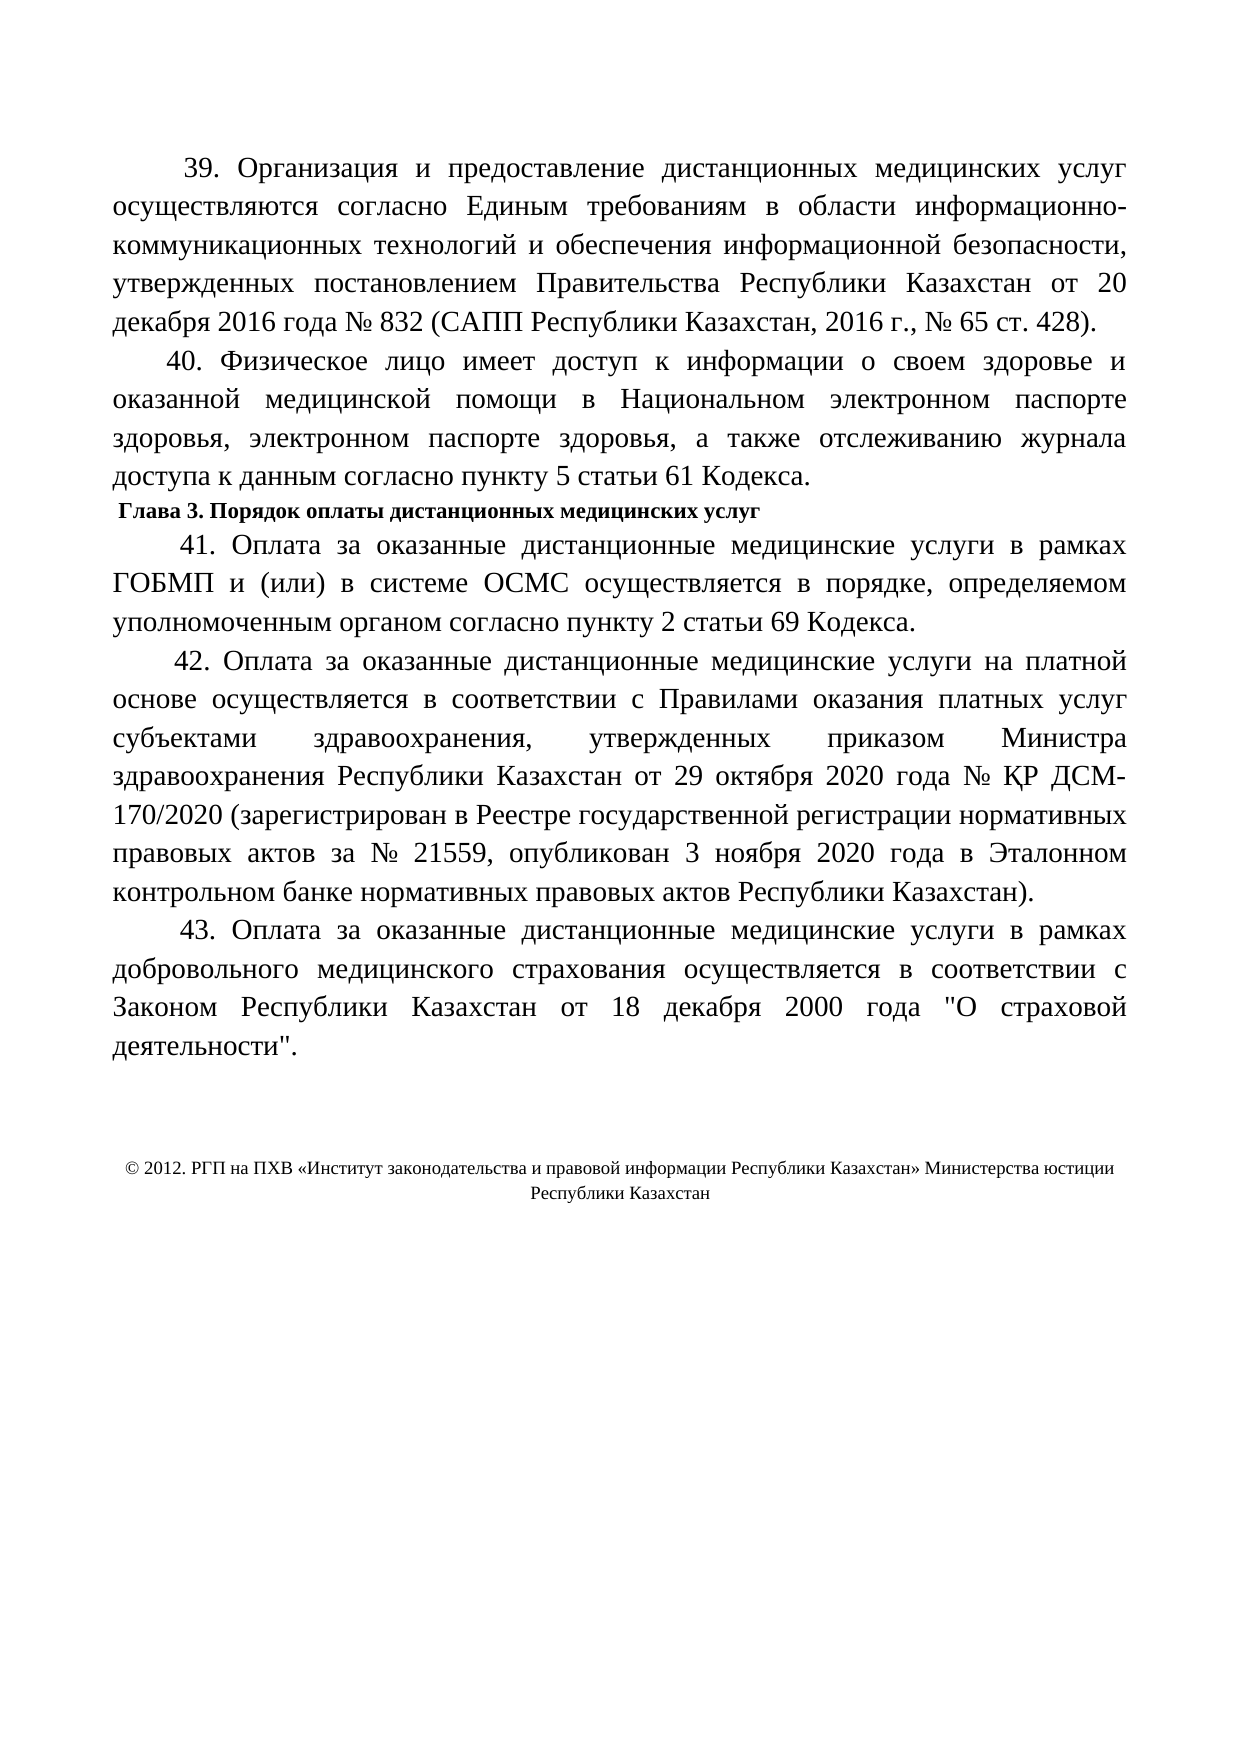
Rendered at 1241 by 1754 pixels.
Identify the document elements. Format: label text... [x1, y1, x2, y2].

text 39. Организация и предоставление дистанционных медицинских услуг осуществляются согласно Единым требованиям в области информационно-коммуникационных технологий и обеспечения информационной безопасности, утвержденных постановлением Правительства Республики Казахстан от 20 декабря 2016 года № 832 (САПП Республики Казахстан, 2016 г., № 65 ст. 428). [112, 150, 1128, 338]
text 41. Оплата за оказанные дистанционные медицинские услуги в рамках ГОБМП и (или) в системе ОСМС осуществляется в порядке, определяемом уполномоченным органом согласно пункту 2 статьи 69 Кодекса. [112, 527, 1128, 638]
text 40. Физическое лицо имеет доступ к информации о своем здоровье и оказанной медицинской помощи в Национальном электронном паспорте здоровья, электронном паспорте здоровья, а также отслеживанию журнала доступа к данным согласно пункту 5 статьи 61 Кодекса. [112, 343, 1128, 492]
text 43. Оплата за оказанные дистанционные медицинские услуги в рамках добровольного медицинского страхования осуществляется в соответствии с Законом Республики Казахстан от 18 декабря 2000 года "О страховой деятельности". [112, 912, 1128, 1062]
text 42. Оплата за оказанные дистанционные медицинские услуги на платной основе осуществляется в соответствии с Правилами оказания платных услуг субъектами здравоохранения, утвержденных приказом Министра здравоохранения Республики Казахстан от 29 октября 2020 года № ҚР ДСМ-170/2020 (зарегистрирован в Реестре государственной регистрации нормативных правовых актов за № 21559, опубликован 3 ноября 2020 года в Эталонном контрольном банке нормативных правовых актов Республики Казахстан). [112, 643, 1128, 907]
text © 2012. РГП на ПХВ «Институт законодательства и правовой информации Республики Казахстан» Министерства юстиции Республики Казахстан [112, 1157, 1128, 1204]
text Глава 3. Порядок оплаты дистанционных медицинских услуг [112, 497, 1128, 523]
